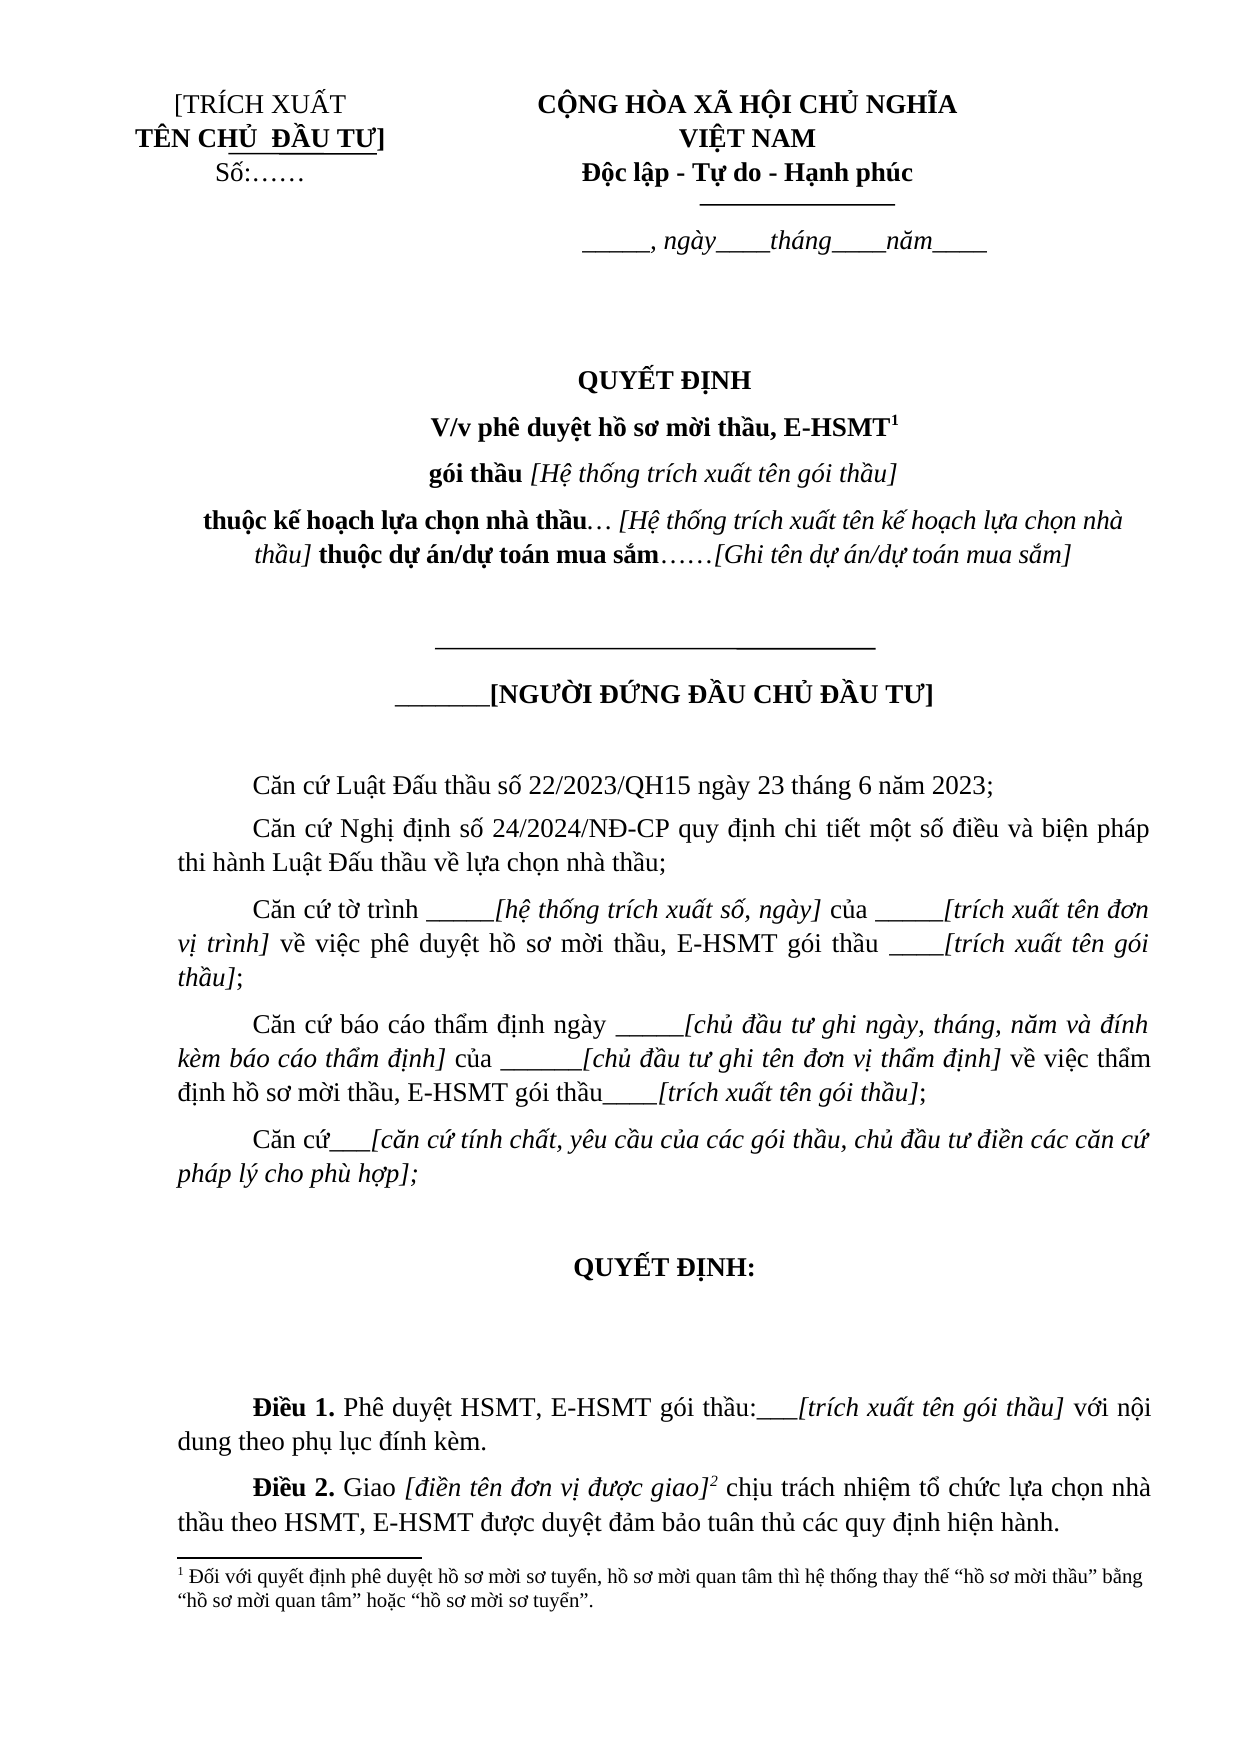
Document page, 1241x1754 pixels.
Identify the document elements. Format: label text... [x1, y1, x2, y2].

text Căn cứ báo cáo thẩm định ngày _____[chủ đầu tư ghi ngày, tháng, năm và đính kèm báo cáo thẩm định] của ______[chủ đầu tư ghi tên đơn vị thẩm định] về việc thẩm định hồ sơ mời thầu, E-HSMT gói thầu____[trích xuất tên gói thầu]; [177, 1008, 1152, 1108]
text Điều 1. Phê duyệt HSMT, E-HSMT gói thầu:___[trích xuất tên gói thầu] với nội dung theo phụ lục đính kèm. [177, 1391, 1152, 1456]
table_header CỘNG HÒA XÃ HỘI CHỦ NGHĨA VIỆT NAM Độc lập - Tự do - Hạnh phúc _____, ngày____tháng____năm____ [494, 88, 1000, 258]
text QUYẾT ĐỊNH [177, 364, 1152, 395]
text QUYẾT ĐỊNH: [177, 1251, 1152, 1282]
text V/v phê duyệt hồ sơ mời thầu, E-HSMT [177, 411, 1152, 442]
text Điều 2. Giao [điền tên đơn vị được giao] chịu trách nhiệm tổ chức lựa chọn nhà thầu theo HSMT, E-HSMT được duyệt đảm bảo tuân thủ các quy định hiện hành. [177, 1472, 1152, 1537]
text _______[NGƯỜI ĐỨNG ĐẦU CHỦ ĐẦU TƯ] [177, 678, 1152, 709]
table_header [TRÍCH XUẤT TÊn chủ Đầu tư] Số:…… [26, 88, 494, 258]
text Căn cứ Nghị định số 24/2024/NĐ-CP quy định chi tiết một số điều và biện pháp thi hành Luật Đấu thầu về lựa chọn nhà thầu; [177, 812, 1152, 878]
text Căn cứ tờ trình _____[hệ thống trích xuất số, ngày] của _____[trích xuất tên đơn vị trình] về việc phê duyệt hồ sơ mời thầu, E-HSMT gói thầu ____[trích xuất tên gói thầu]; [177, 893, 1152, 993]
text thuộc kế hoạch lựa chọn nhà thầu… [Hệ thống trích xuất tên kế hoạch lựa chọn nhà thầu] thuộc dự án/dự toán mua sắm……[Ghi tên dự án/dự toán mua sắm] [177, 504, 1152, 569]
text Căn cứ___[căn cứ tính chất, yêu cầu của các gói thầu, chủ đầu tư điền các căn cứ pháp lý cho phù hợp]; [177, 1123, 1152, 1188]
text gói thầu [Hệ thống trích xuất tên gói thầu] [177, 458, 1152, 489]
text Căn cứ Luật Đấu thầu số 22/2023/QH15 ngày 23 tháng 6 năm 2023; [177, 769, 1152, 800]
